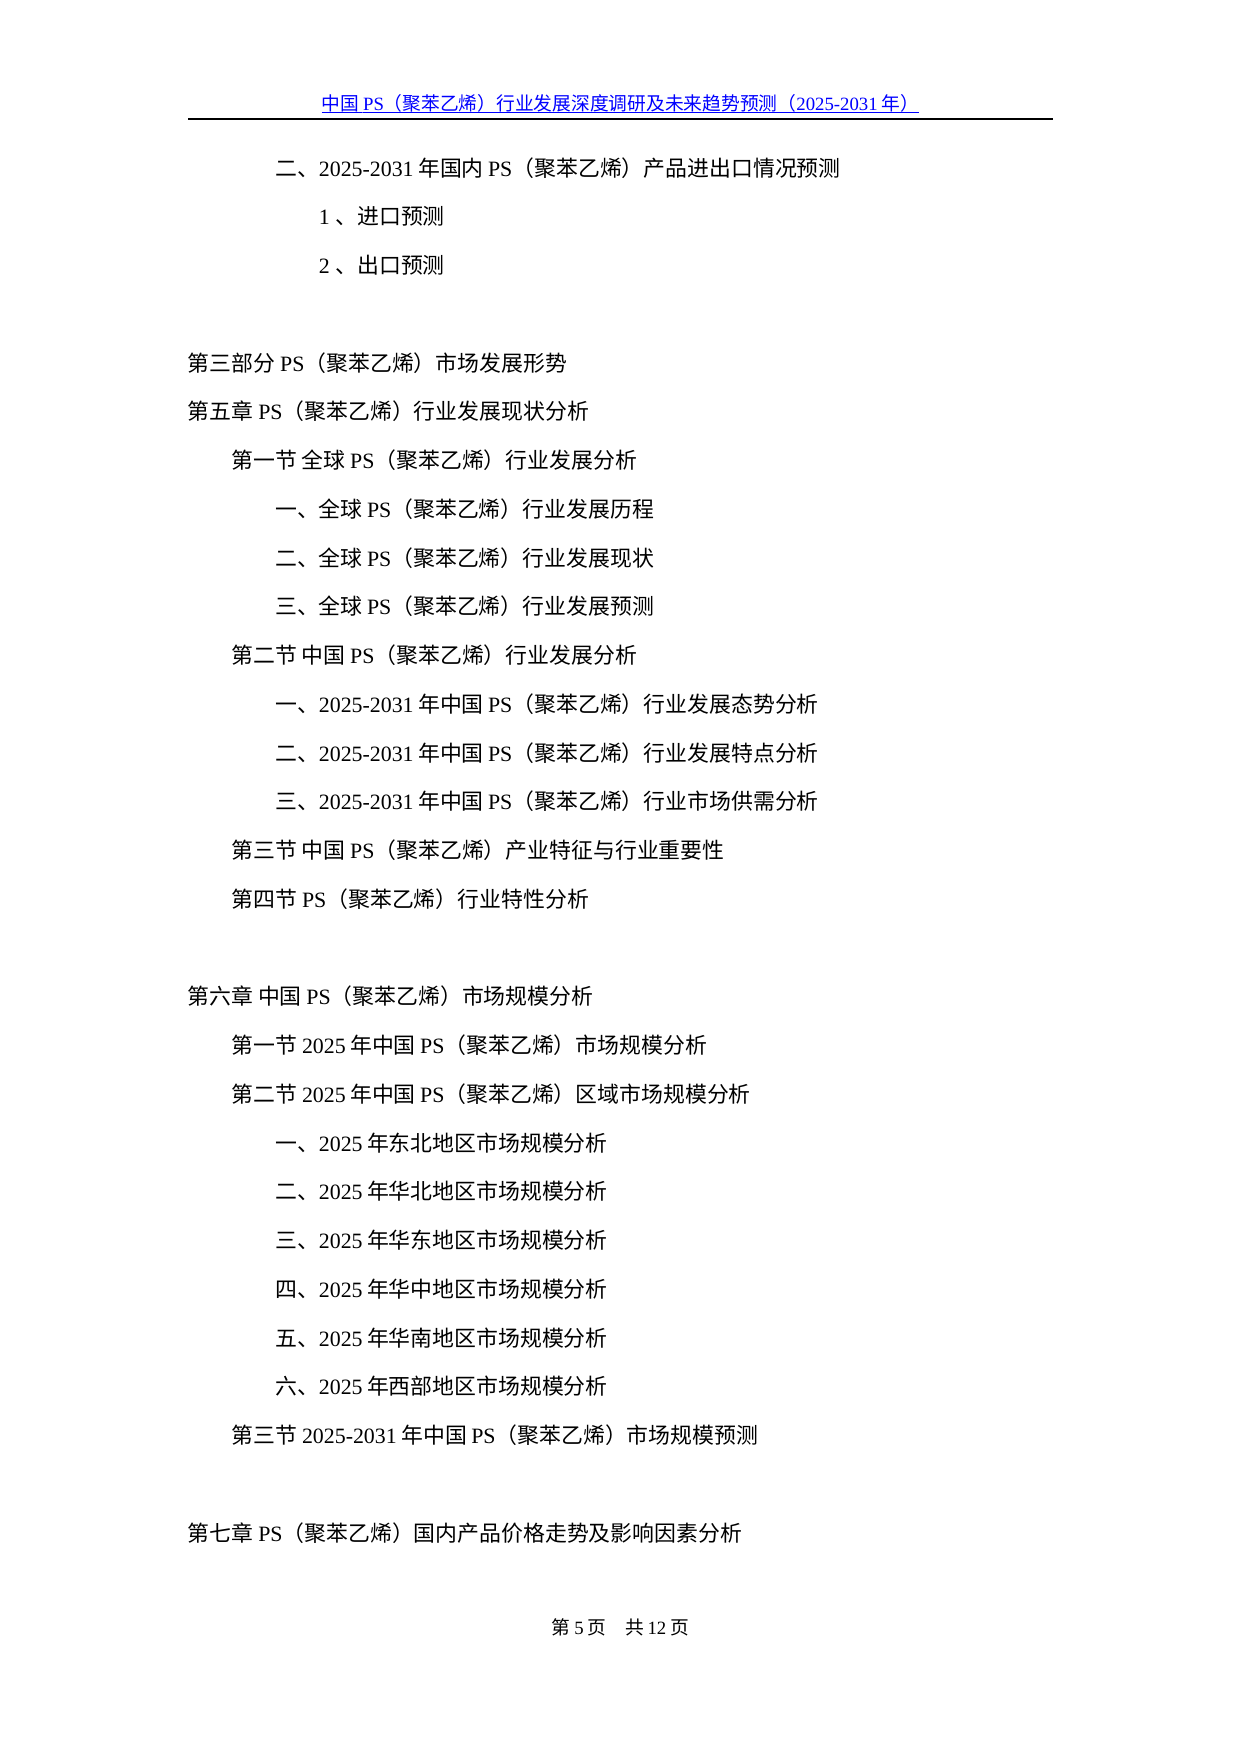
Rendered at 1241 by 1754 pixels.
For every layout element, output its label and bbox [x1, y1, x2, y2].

text [187, 150, 1053, 1548]
